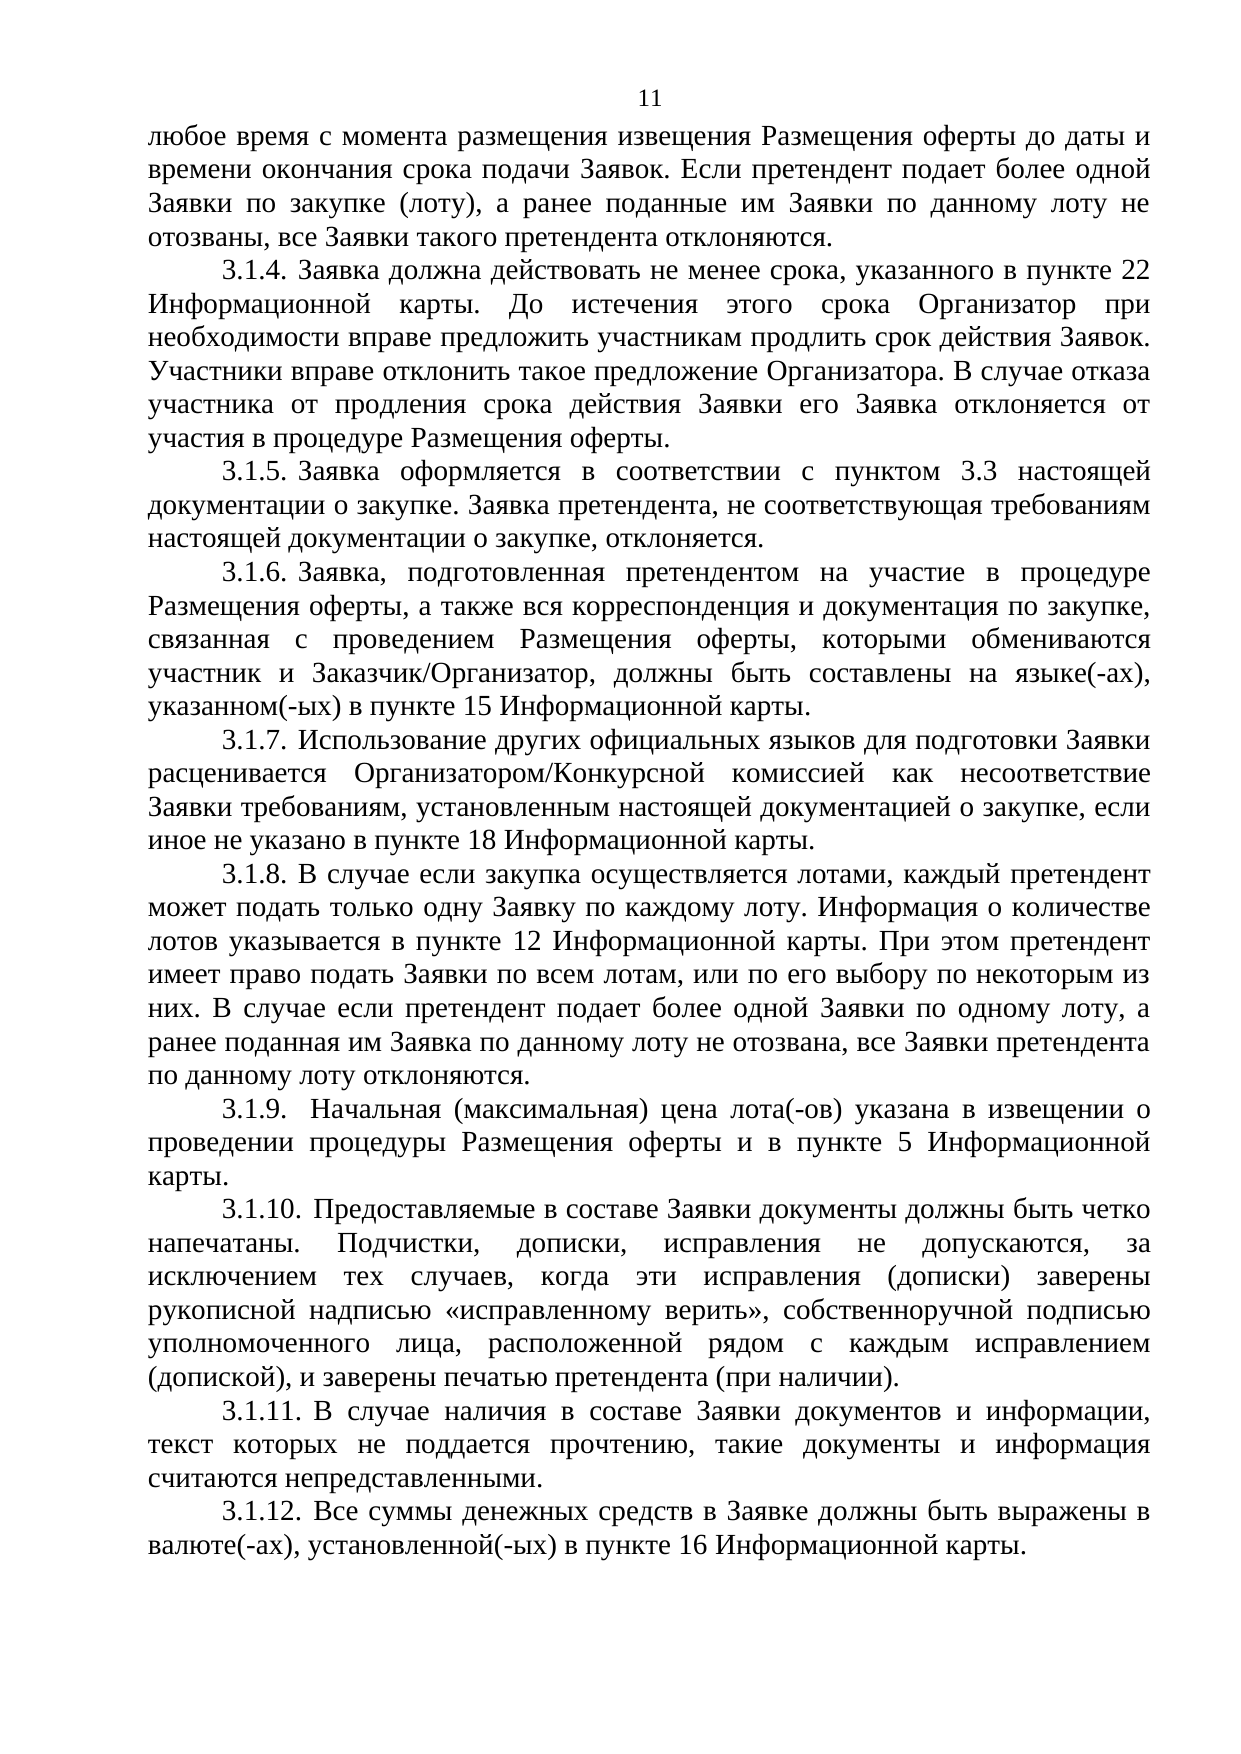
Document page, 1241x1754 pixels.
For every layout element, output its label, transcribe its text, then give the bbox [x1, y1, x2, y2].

list Заявка должна действовать не менее срока, указанного в пункте 22 Информационной карты. До истечения этого срока Организатор при необходимости вправе предложить участникам продлить срок действия Заявок. Участники вправе отклонить такое предложение Организатора. В случае отказа участника от продления срока действия Заявки его Заявка отклоняется от участия в процедуре Размещения оферты. [148, 252, 1152, 453]
list В случае если закупка осуществляется лотами, каждый претендент может подать только одну Заявку по каждому лоту. Информация о количестве лотов указывается в пункте 12 Информационной карты. При этом претендент имеет право подать Заявки по всем лотам, или по его выбору по некоторым из них. В случае если претендент подает более одной Заявки по одному лоту, а ранее поданная им Заявка по данному лоту не отозвана, все Заявки претендента по данному лоту отклоняются. [148, 856, 1152, 1091]
list Все суммы денежных средств в Заявке должны быть выражены в валюте(-ах), установленной(-ых) в пункте 16 Информационной карты. [148, 1493, 1152, 1560]
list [148, 118, 1152, 252]
list Начальная (максимальная) цена лота(-ов) указана в извещении о проведении процедуры Размещения оферты и в пункте 5 Информационной карты. [148, 1091, 1152, 1191]
list Предоставляемые в составе Заявки документы должны быть четко напечатаны. Подчистки, дописки, исправления не допускаются, за исключением тех случаев, когда эти исправления (дописки) заверены рукописной надписью «исправленному верить», собственноручной подписью уполномоченного лица, расположенной рядом с каждым исправлением (допиской), и заверены печатью претендента (при наличии). [148, 1191, 1152, 1393]
list Заявка оформляется в соответствии с пунктом 3.3 настоящей документации о закупке. Заявка претендента, не соответствующая требованиям настоящей документации о закупке, отклоняется. [148, 453, 1152, 554]
list Использование других официальных языков для подготовки Заявки расценивается Организатором/Конкурсной комиссией как несоответствие Заявки требованиям, установленным настоящей документацией о закупке, если иное не указано в пункте 18 Информационной карты. [148, 722, 1152, 856]
list Заявка, подготовленная претендентом на участие в процедуре Размещения оферты, а также вся корреспонденция и документация по закупке, связанная с проведением Размещения оферты, которыми обмениваются участник и Заказчик/Организатор, должны быть составлены на языке(-ах), указанном(-ых) в пункте 15 Информационной карты. [148, 554, 1152, 722]
list В случае наличия в составе Заявки документов и информации, текст которых не поддается прочтению, такие документы и информация считаются непредставленными. [148, 1393, 1152, 1493]
